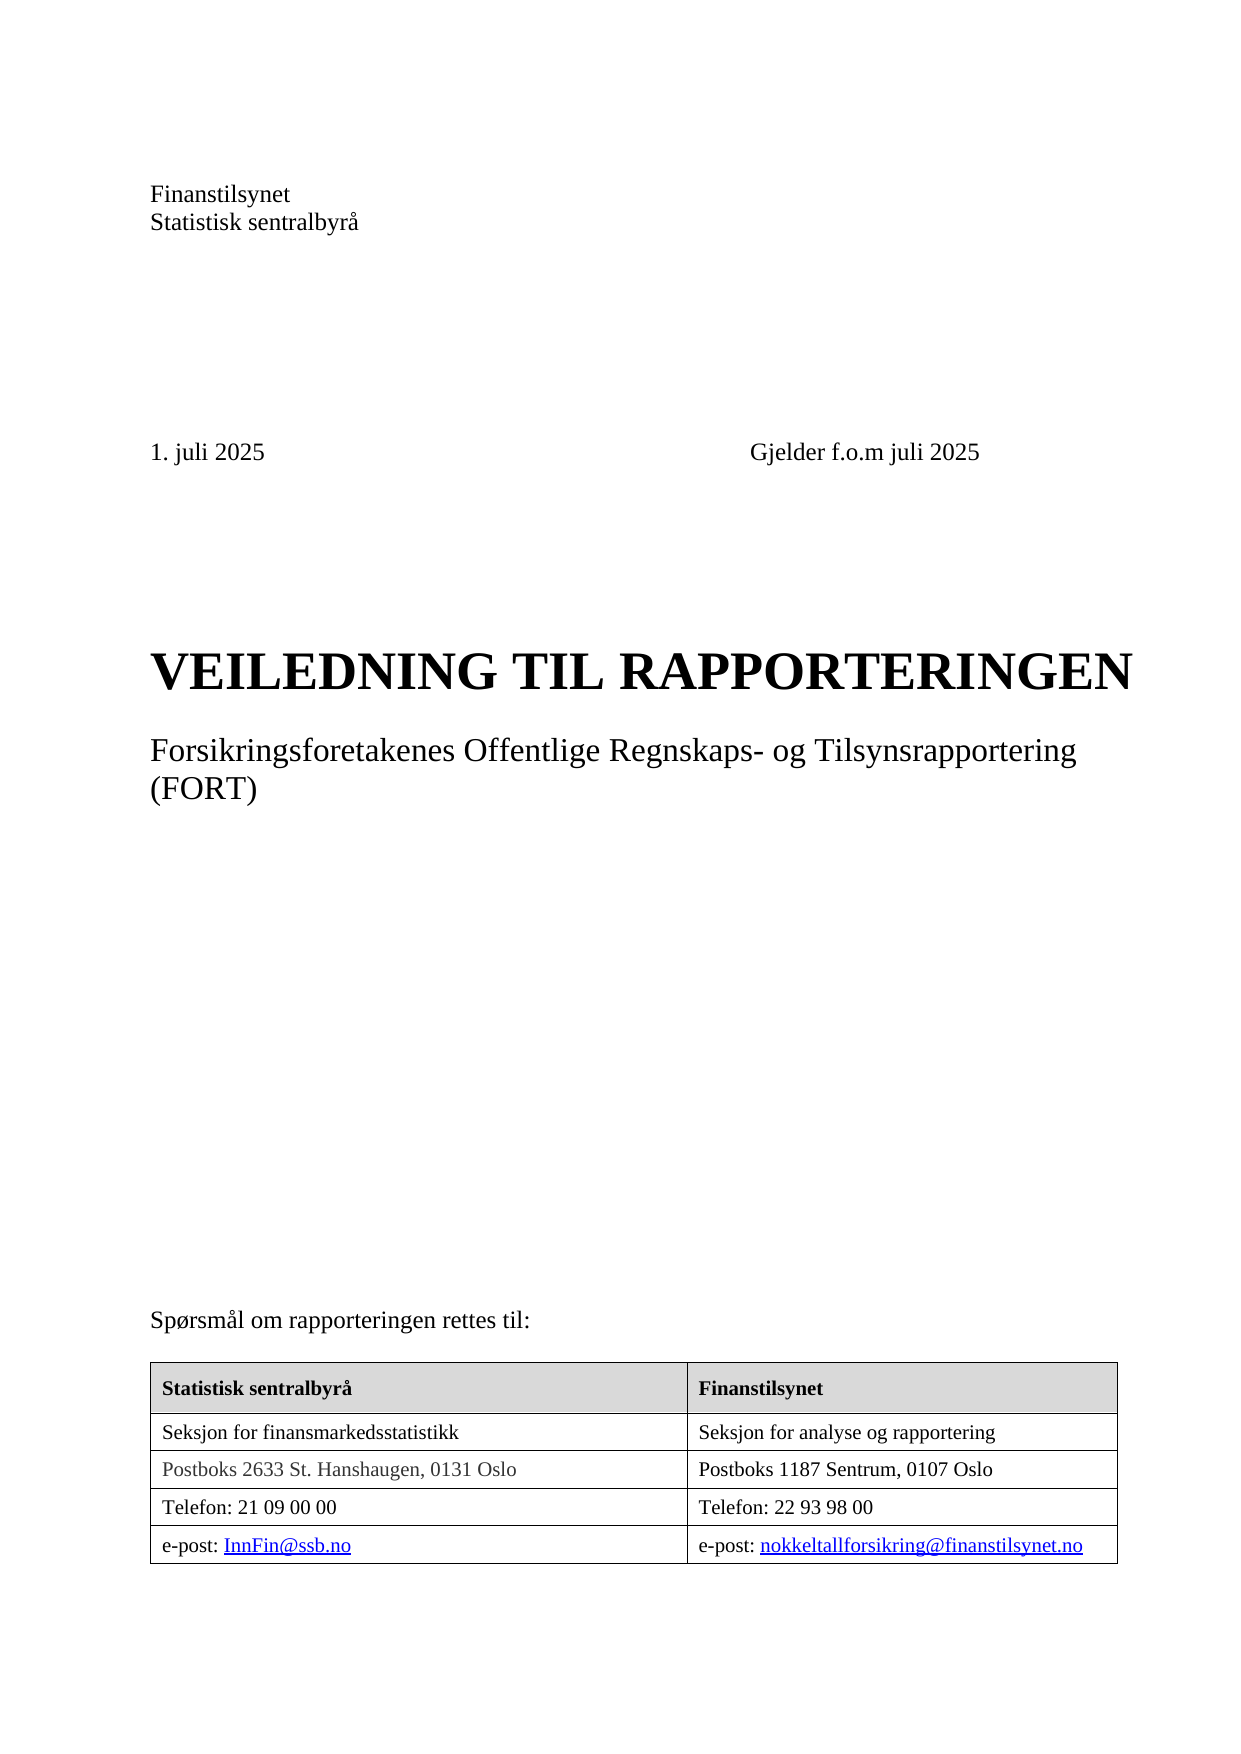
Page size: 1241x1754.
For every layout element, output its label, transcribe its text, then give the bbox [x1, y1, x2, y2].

text Statistisk sentralbyrå [150, 207, 1137, 236]
table_cell Seksjon for analyse og rapportering [688, 1414, 1117, 1450]
table_cell Telefon: 21 09 00 00 [151, 1489, 687, 1525]
text VEILEDNING TIL RAPPORTERINGEN [150, 639, 1137, 701]
table_cell Postboks 1187 Sentrum, 0107 Oslo [688, 1451, 1117, 1488]
text Spørsmål om rapporteringen rettes til: [150, 1305, 1137, 1333]
table_header Statistisk sentralbyrå [151, 1363, 687, 1412]
text 1. juli 2025 Gjelder f.o.m juli 2025 [150, 437, 1137, 466]
table_cell Telefon: 22 93 98 00 [688, 1489, 1117, 1525]
table_cell e-post: nokkeltallforsikring@finanstilsynet.no [688, 1526, 1117, 1563]
table_header Finanstilsynet [688, 1363, 1117, 1412]
table_cell Postboks 2633 St. Hanshaugen, 0131 Oslo [151, 1451, 687, 1488]
table_cell e-post: InnFin@ssb.no [151, 1526, 687, 1563]
text Forsikringsforetakenes Offentlige Regnskaps- og Tilsynsrapportering (FORT) [150, 730, 1137, 806]
table_cell Seksjon for finansmarkedsstatistikk [151, 1414, 687, 1450]
text Finanstilsynet [150, 179, 1137, 207]
